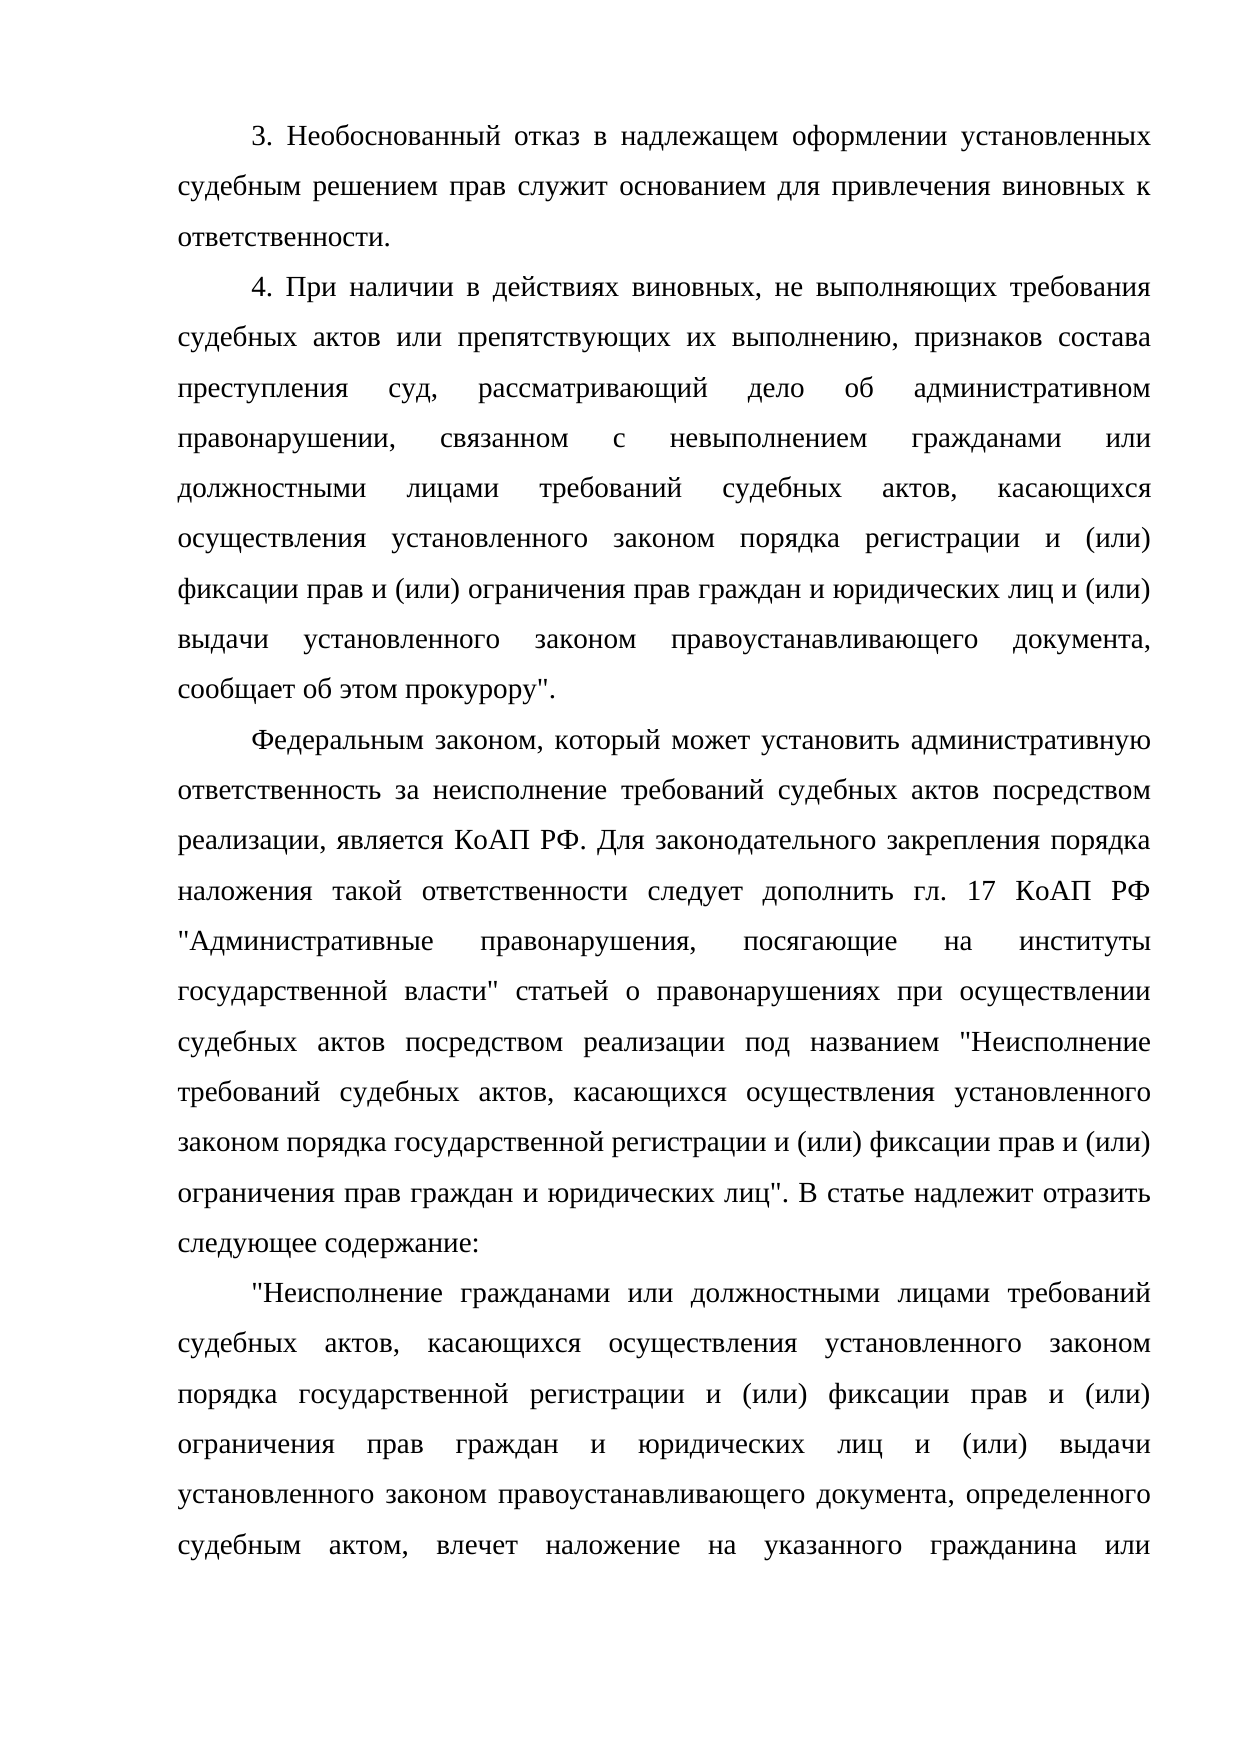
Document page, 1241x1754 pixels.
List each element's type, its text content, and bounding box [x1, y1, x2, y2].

text Федеральным законом, который может установить административную ответственность за неисполнение требований судебных актов посредством реализации, является КоАП РФ. Для законодательного закрепления порядка наложения такой ответственности следует дополнить гл. 17 КоАП РФ "Административные правонарушения, посягающие на институты государственной власти" статьей о правонарушениях при осуществлении судебных актов посредством реализации под названием "Неисполнение требований судебных актов, касающихся осуществления установленного законом порядка государственной регистрации и (или) фиксации прав и (или) ограничения прав граждан и юридических лиц". В статье надлежит отразить следующее содержание: [177, 722, 1152, 1258]
text 4. При наличии в действиях виновных, не выполняющих требования судебных актов или препятствующих их выполнению, признаков состава преступления суд, рассматривающий дело об административном правонарушении, связанном с невыполнением гражданами или должностными лицами требований судебных актов, касающихся осуществления установленного законом порядка регистрации и (или) фиксации прав и (или) ограничения прав граждан и юридических лиц и (или) выдачи установленного законом правоустанавливающего документа, сообщает об этом прокурору". [177, 269, 1152, 705]
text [177, 1275, 1152, 1560]
text 3. Необоснованный отказ в надлежащем оформлении установленных судебным решением прав служит основанием для привлечения виновных к ответственности. [177, 118, 1152, 252]
